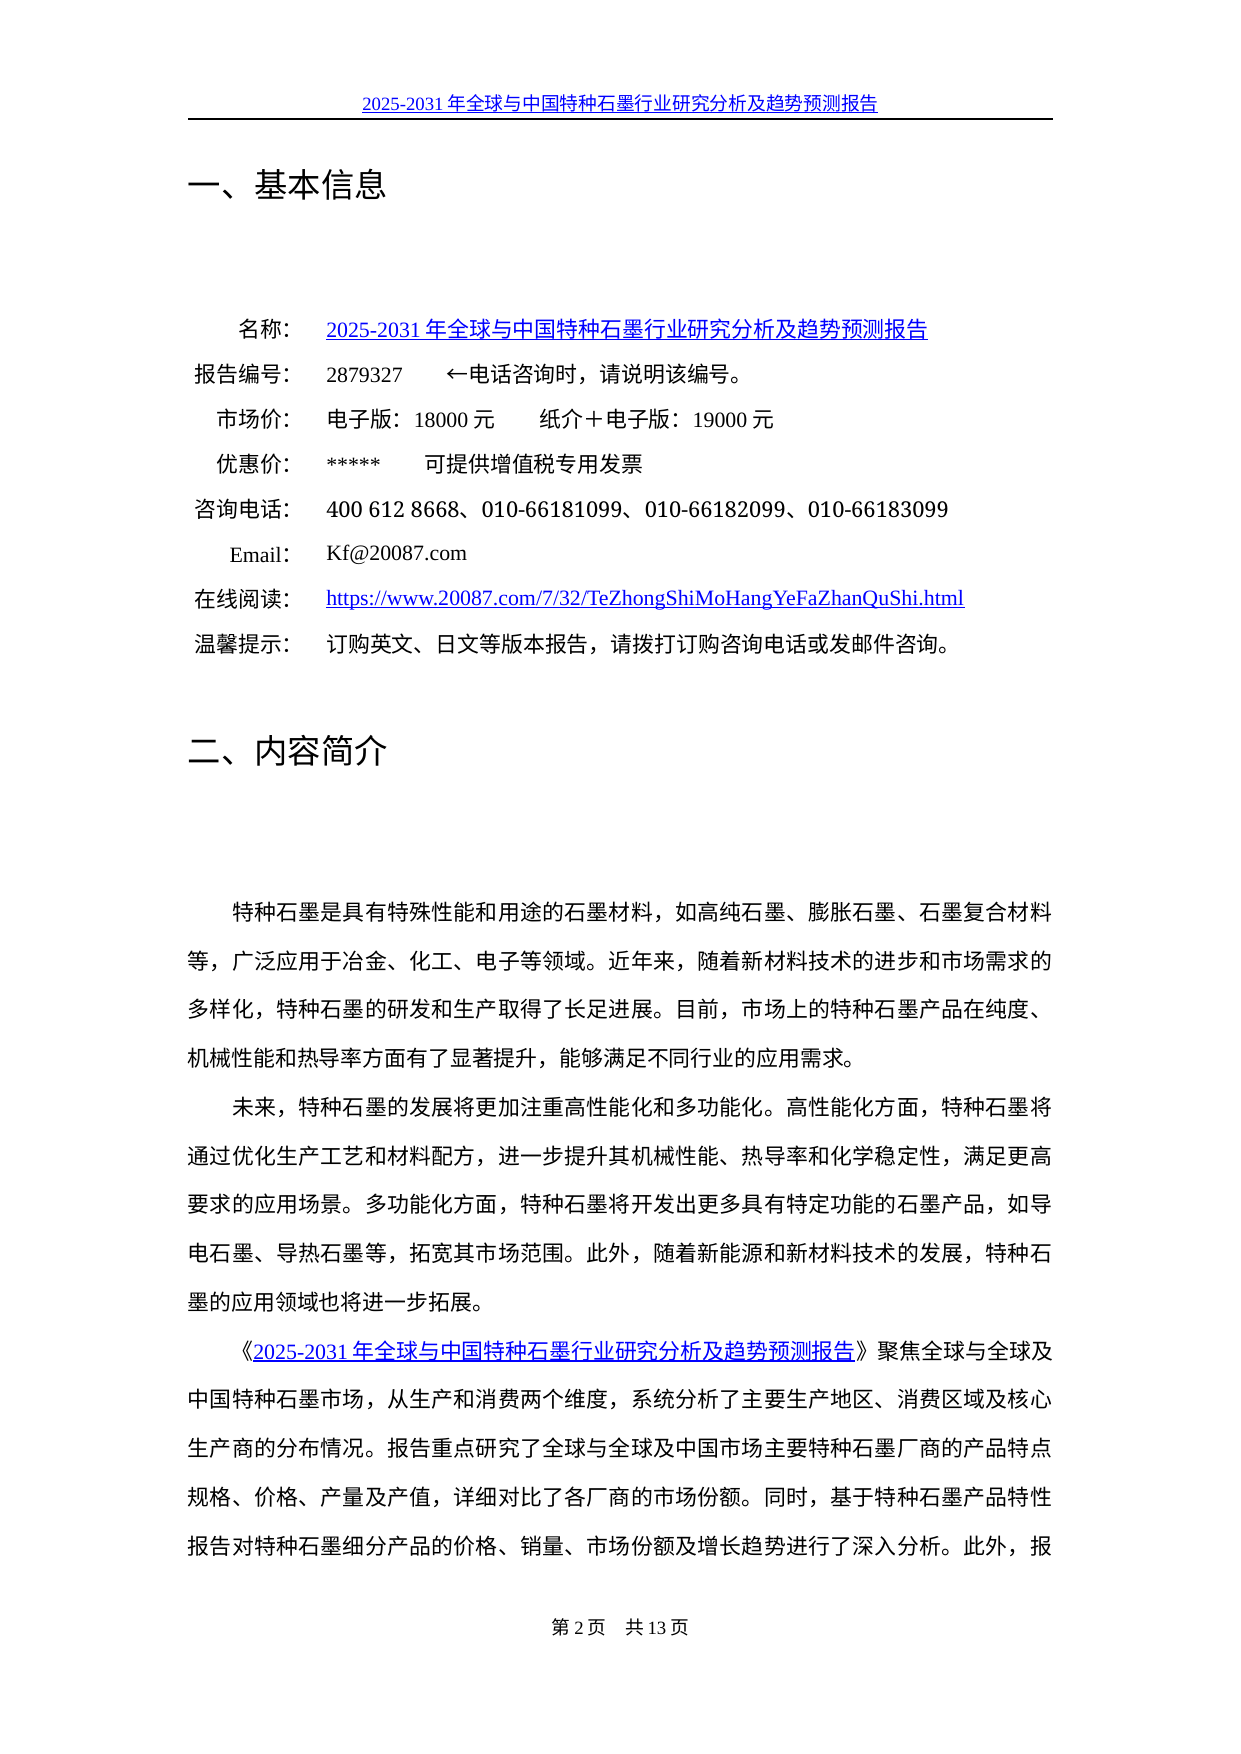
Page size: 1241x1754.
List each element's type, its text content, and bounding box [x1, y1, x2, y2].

table_cell 电子版：18000 元 纸介＋电子版：19000 元 [315, 402, 1073, 447]
table_header 2025-2031年全球与中国特种石墨行业研究分析及趋势预测报告 [315, 312, 1073, 357]
title 二、内容简介 [187, 717, 1053, 782]
table_cell 订购英文、日文等版本报告，请拨打订购咨询电话或发邮件咨询。 [315, 627, 1073, 672]
table_cell 咨询电话： [167, 492, 315, 537]
table_cell 优惠价： [167, 447, 315, 492]
table_cell [315, 582, 1073, 627]
table_cell 报告编号： [167, 357, 315, 402]
table_cell Email： [167, 537, 315, 582]
title 一、基本信息 [187, 150, 1053, 215]
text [187, 894, 1053, 1561]
table_header 名称： [167, 312, 315, 357]
table_cell 温馨提示： [167, 627, 315, 672]
table_cell 在线阅读： [167, 582, 315, 627]
table_cell Kf@20087.com [315, 537, 1073, 582]
table_cell ***** 可提供增值税专用发票 [315, 447, 1073, 492]
table_cell 2879327 ←电话咨询时，请说明该编号。 [315, 357, 1073, 402]
table_cell 400 612 8668、010-66181099、010-66182099、010-66183099 [315, 492, 1073, 537]
table_cell 市场价： [167, 402, 315, 447]
